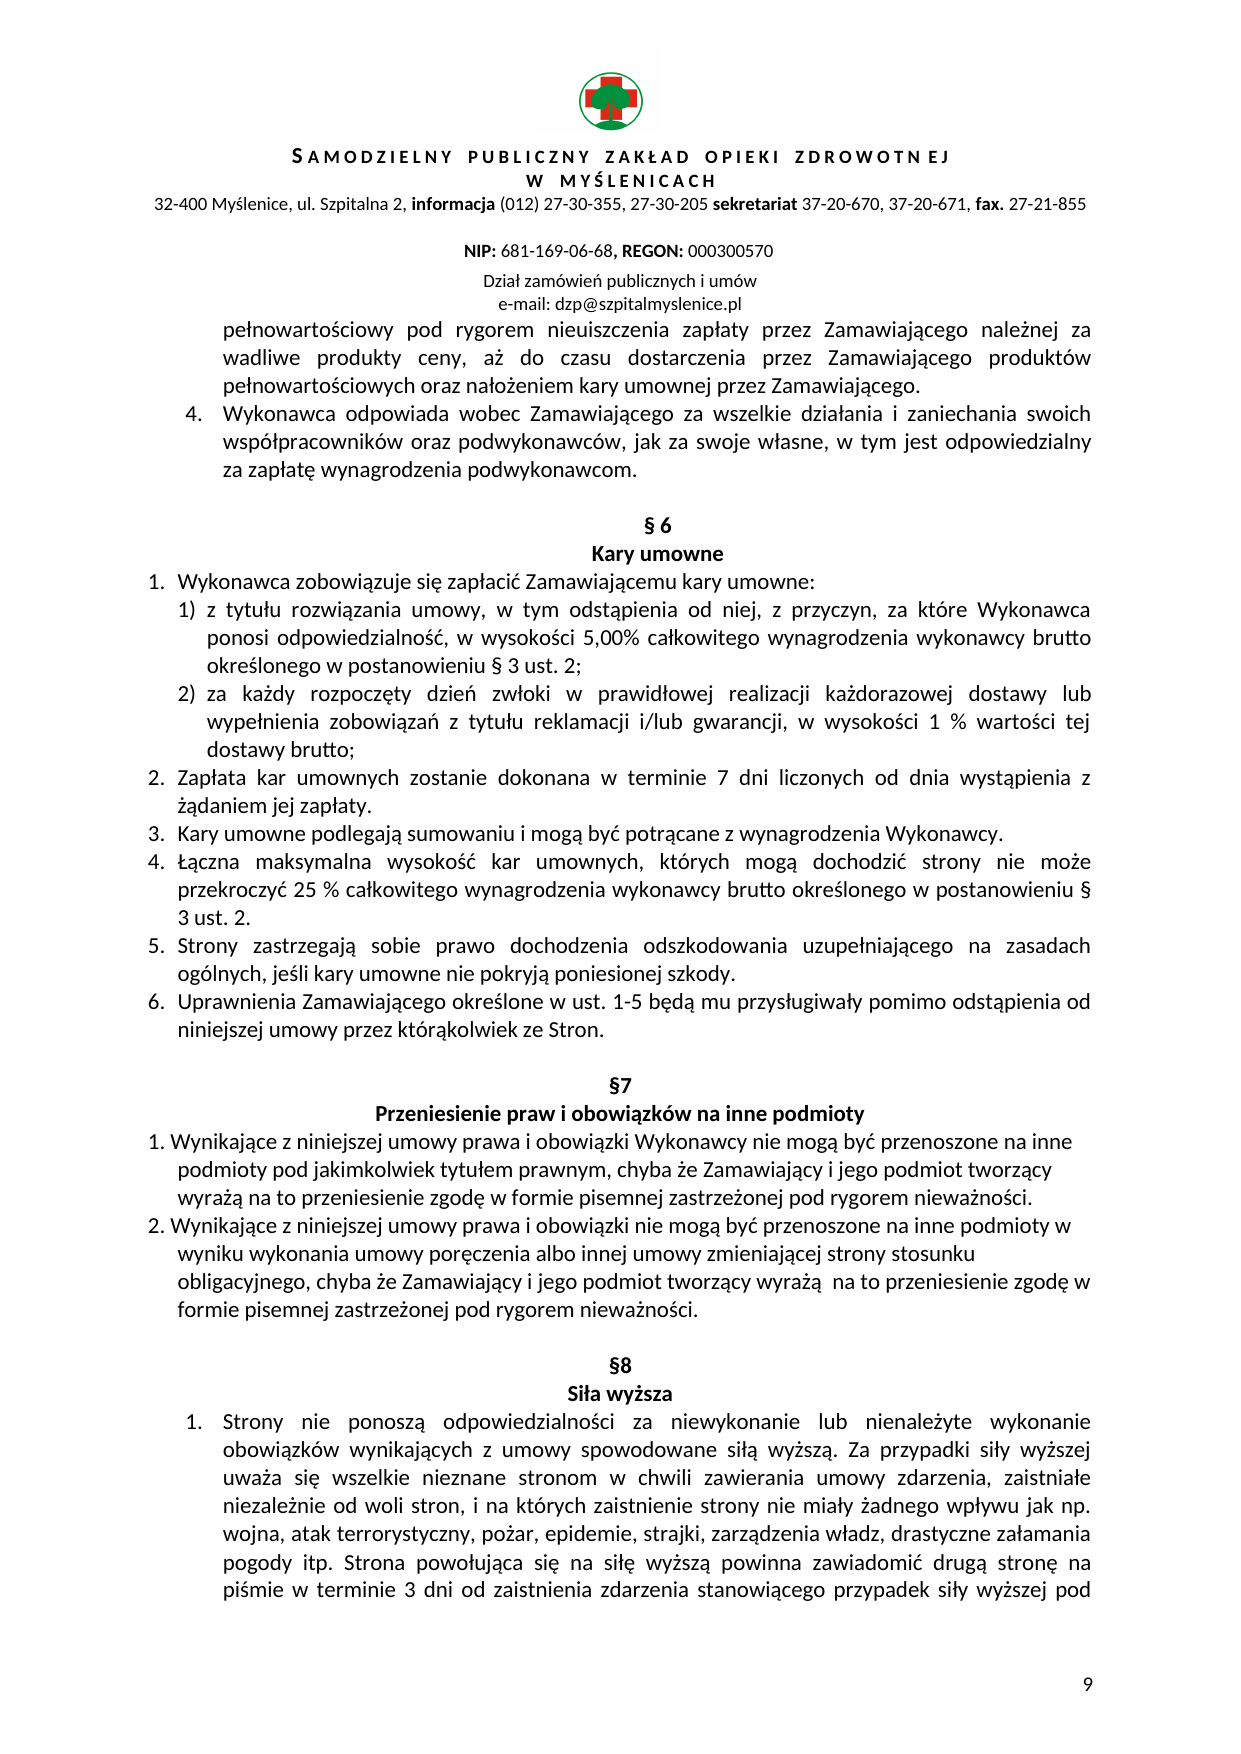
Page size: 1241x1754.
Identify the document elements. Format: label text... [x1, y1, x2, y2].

picture [532, 46, 661, 134]
list z tytułu rozwiązania umowy, w tym odstąpienia od niej, z przyczyn, za które Wykonawca ponosi odpowiedzialność, w wysokości 5,00% całkowitego wynagrodzenia wykonawcy brutto określonego w postanowieniu § 3 ust. 2; [177, 595, 1093, 679]
text 2. Wynikające z niniejszej umowy prawa i obowiązki nie mogą być przenoszone na inne podmioty w wyniku wykonania umowy poręczenia albo innej umowy zmieniającej strony stosunku obligacyjnego, chyba że Zamawiający i jego podmiot tworzący wyrażą na to przeniesienie zgodę w formie pisemnej zastrzeżonej pod rygorem nieważności. [148, 1211, 1093, 1323]
text §8 [148, 1351, 1093, 1379]
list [185, 315, 1093, 399]
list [185, 1407, 1093, 1604]
list Uprawnienia Zamawiającego określone w ust. 1-5 będą mu przysługiwały pomimo odstąpienia od niniejszej umowy przez którąkolwiek ze Stron. [148, 987, 1093, 1043]
text Siła wyższa [148, 1379, 1093, 1407]
list Strony zastrzegają sobie prawo dochodzenia odszkodowania uzupełniającego na zasadach ogólnych, jeśli kary umowne nie pokryją poniesionej szkody. [148, 931, 1093, 987]
list Wykonawca zobowiązuje się zapłacić Zamawiającemu kary umowne: [148, 567, 1093, 595]
list Wykonawca odpowiada wobec Zamawiającego za wszelkie działania i zaniechania swoich współpracowników oraz podwykonawców, jak za swoje własne, w tym jest odpowiedzialny za zapłatę wynagrodzenia podwykonawcom. [185, 399, 1093, 483]
text Kary umowne [223, 539, 1093, 567]
text §7 [148, 1071, 1093, 1099]
list Łączna maksymalna wysokość kar umownych, których mogą dochodzić strony nie może przekroczyć 25 % całkowitego wynagrodzenia wykonawcy brutto określonego w postanowieniu § 3 ust. 2. [148, 847, 1093, 931]
list Kary umowne podlegają sumowaniu i mogą być potrącane z wynagrodzenia Wykonawcy. [148, 819, 1093, 847]
text Przeniesienie praw i obowiązków na inne podmioty [148, 1099, 1093, 1127]
text 1. Wynikające z niniejszej umowy prawa i obowiązki Wykonawcy nie mogą być przenoszone na inne podmioty pod jakimkolwiek tytułem prawnym, chyba że Zamawiający i jego podmiot tworzący wyrażą na to przeniesienie zgodę w formie pisemnej zastrzeżonej pod rygorem nieważności. [148, 1127, 1093, 1211]
text § 6 [223, 511, 1093, 539]
list za każdy rozpoczęty dzień zwłoki w prawidłowej realizacji każdorazowej dostawy lub wypełnienia zobowiązań z tytułu reklamacji i/lub gwarancji, w wysokości 1 % wartości tej dostawy brutto; [177, 679, 1093, 763]
list Zapłata kar umownych zostanie dokonana w terminie 7 dni liczonych od dnia wystąpienia z żądaniem jej zapłaty. [148, 763, 1093, 819]
